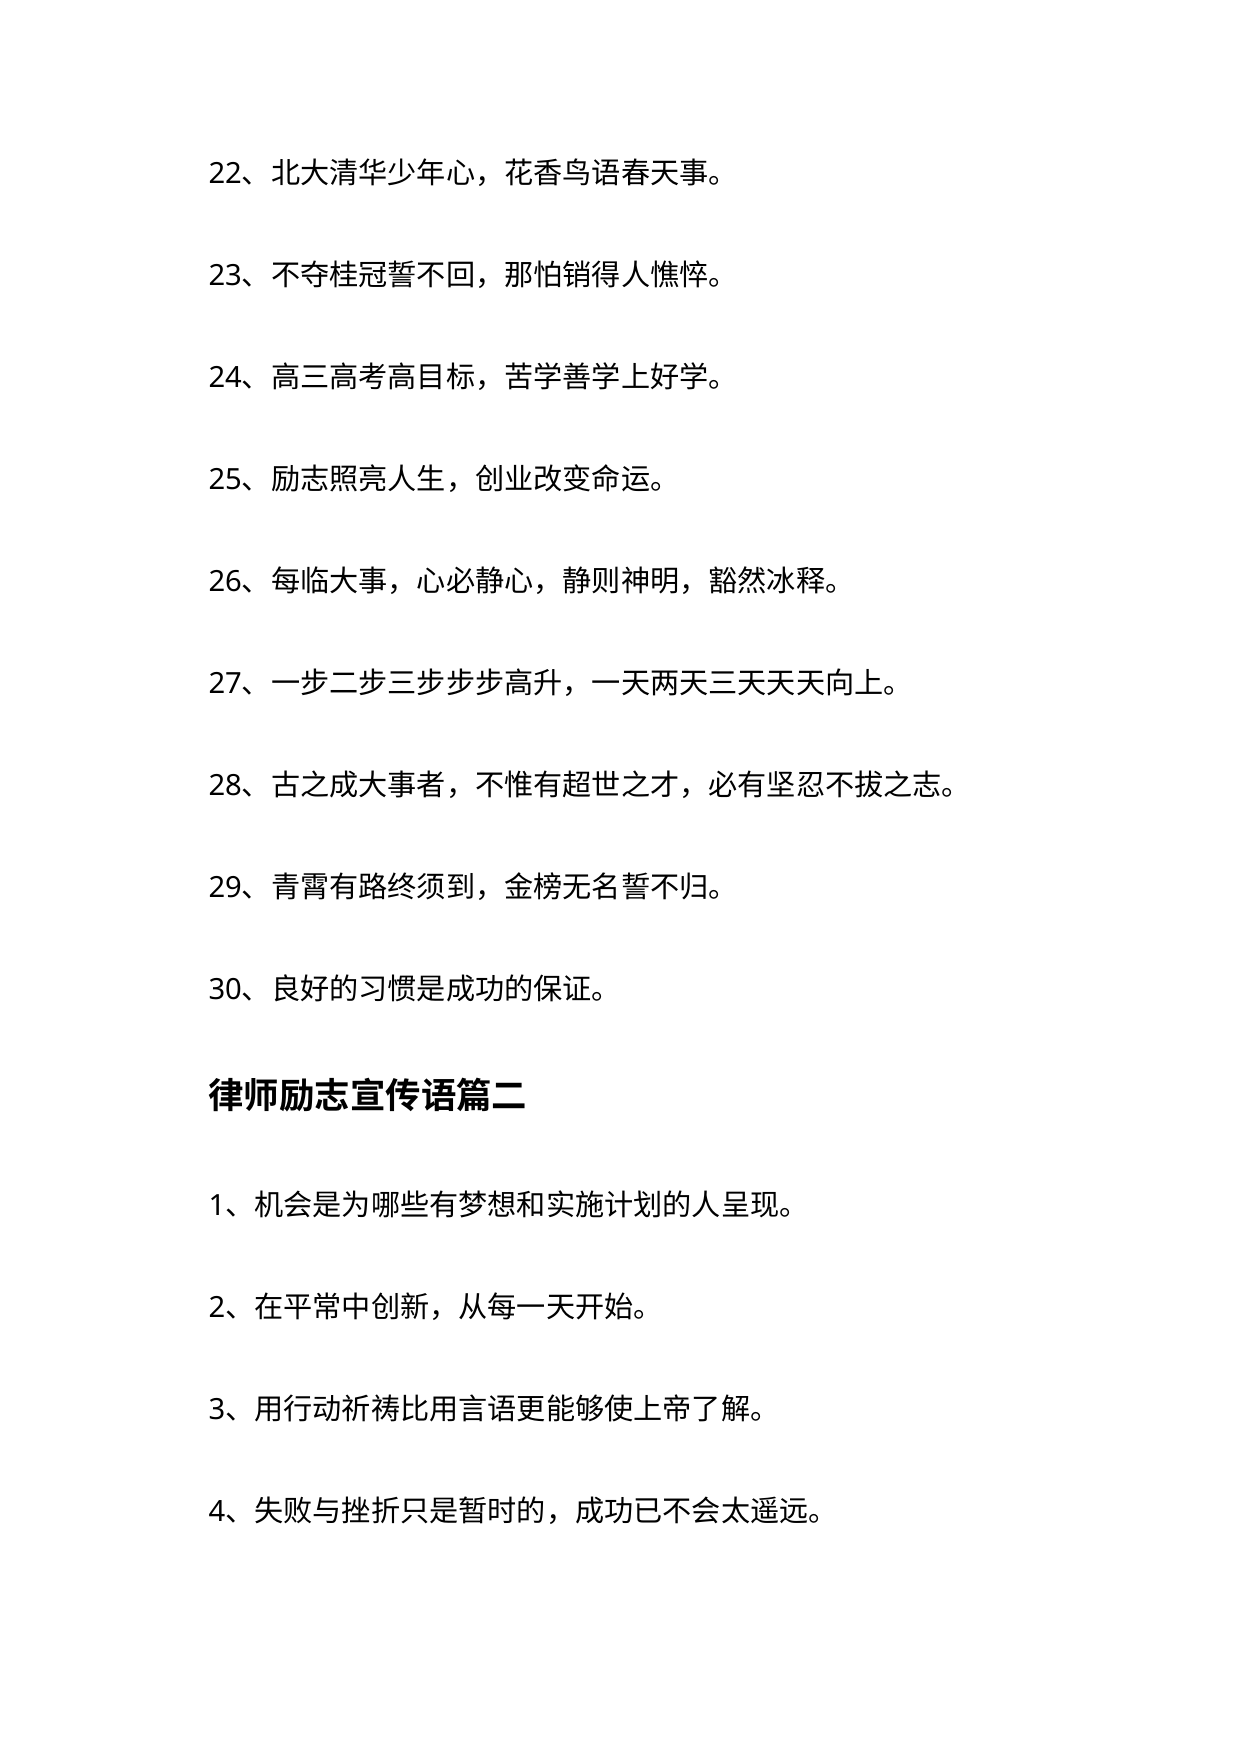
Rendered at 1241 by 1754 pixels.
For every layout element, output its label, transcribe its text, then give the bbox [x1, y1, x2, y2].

text 23、不夺桂冠誓不回，那怕销得人憔悴。 [150, 252, 1090, 294]
text 律师励志宣传语篇二 [150, 1068, 1090, 1119]
text 28、古之成大事者，不惟有超世之才，必有坚忍不拔之志。 [150, 762, 1090, 804]
text 24、高三高考高目标，苦学善学上好学。 [150, 354, 1090, 396]
text 29、青霄有路终须到，金榜无名誓不归。 [150, 864, 1090, 906]
text 26、每临大事，心必静心，静则神明，豁然冰释。 [150, 558, 1090, 600]
text 2、在平常中创新，从每一天开始。 [150, 1283, 1090, 1326]
text 4、失败与挫折只是暂时的，成功已不会太遥远。 [150, 1487, 1090, 1529]
text 30、良好的习惯是成功的保证。 [150, 966, 1090, 1008]
text 3、用行动祈祷比用言语更能够使上帝了解。 [150, 1385, 1090, 1428]
text 25、励志照亮人生，创业改变命运。 [150, 456, 1090, 498]
text 27、一步二步三步步步高升，一天两天三天天天向上。 [150, 660, 1090, 702]
text 22、北大清华少年心，花香鸟语春天事。 [150, 150, 1090, 192]
text 1、机会是为哪些有梦想和实施计划的人呈现。 [150, 1181, 1090, 1224]
